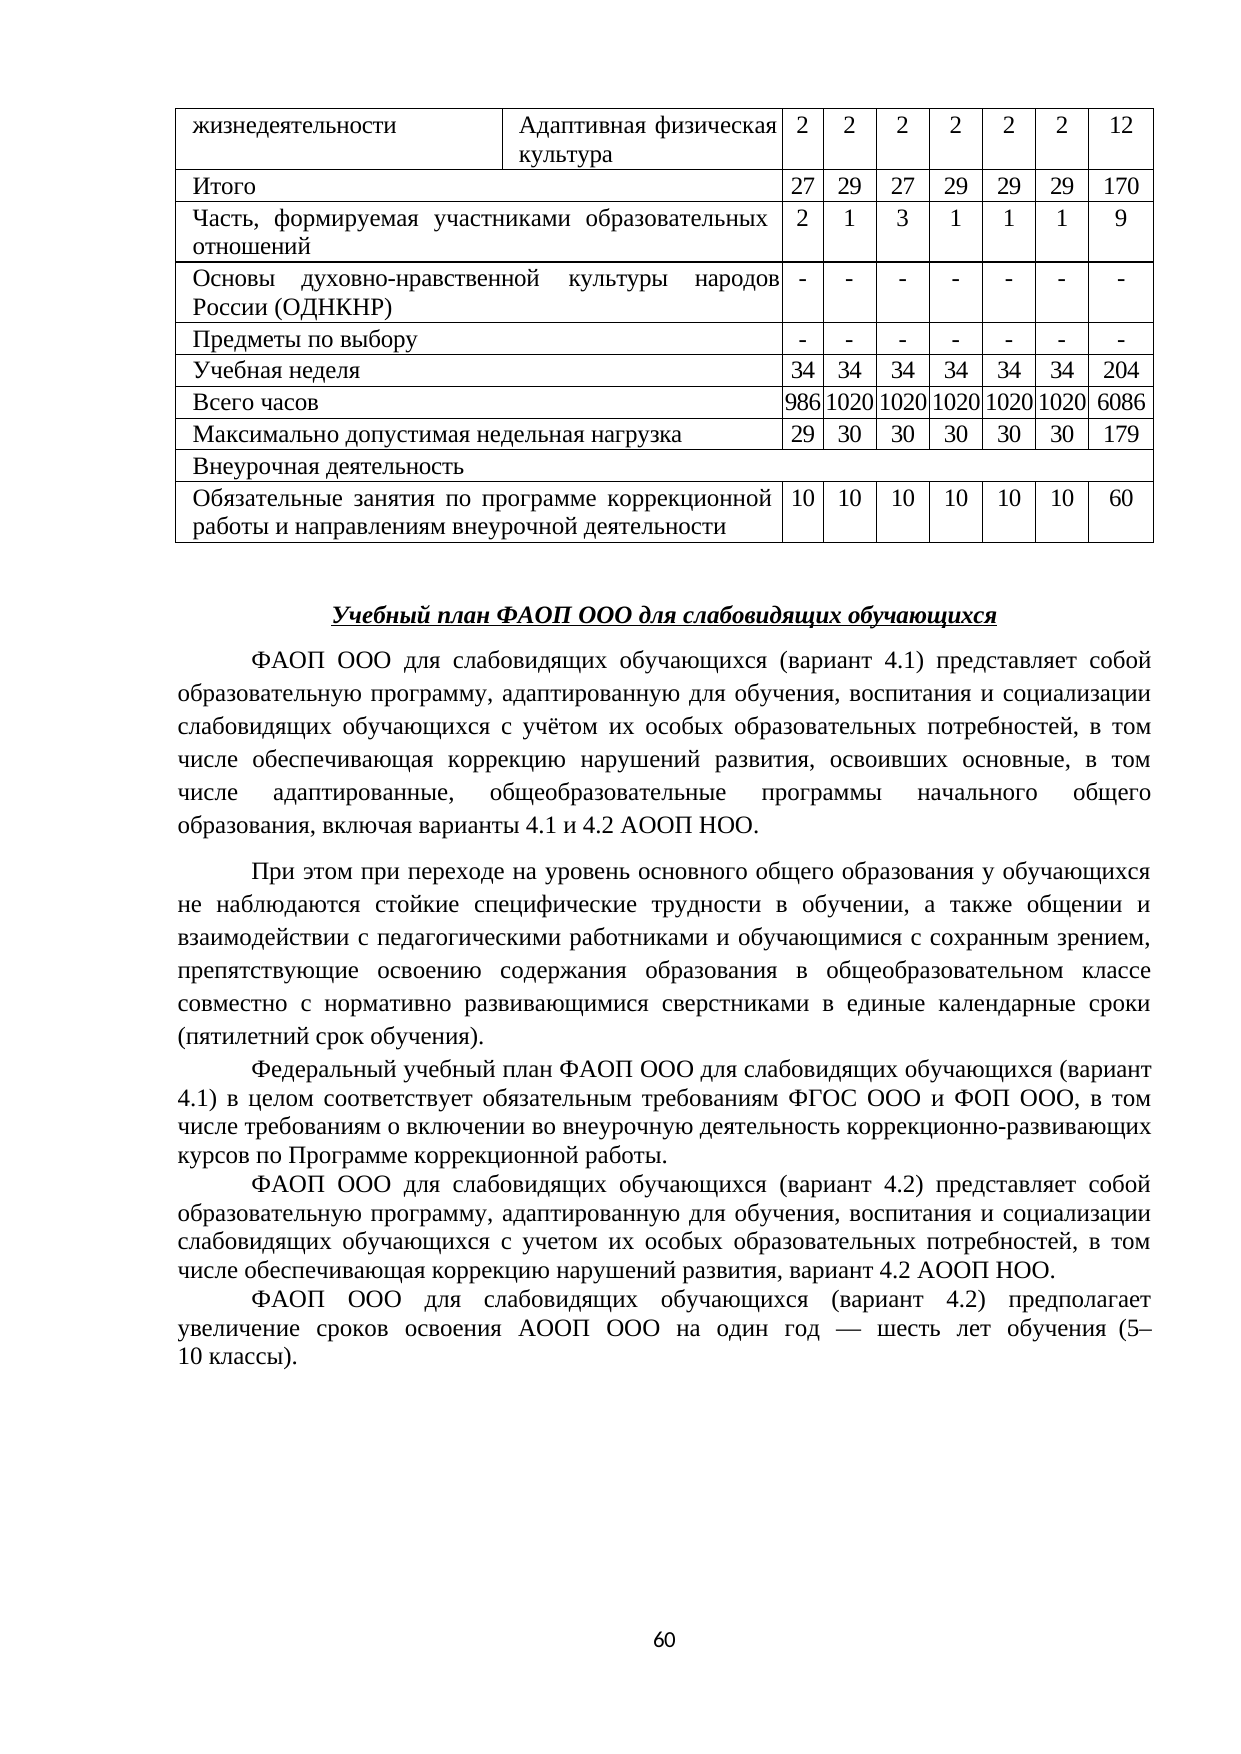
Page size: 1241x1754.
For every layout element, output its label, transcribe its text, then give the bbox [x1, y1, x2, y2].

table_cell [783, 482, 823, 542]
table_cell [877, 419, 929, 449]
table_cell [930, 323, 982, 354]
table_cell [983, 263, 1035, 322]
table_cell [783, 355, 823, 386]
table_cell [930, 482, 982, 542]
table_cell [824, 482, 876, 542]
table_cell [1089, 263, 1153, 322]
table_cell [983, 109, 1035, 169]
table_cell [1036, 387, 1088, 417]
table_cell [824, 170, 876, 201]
text ФАОП ООО для слабовидящих обучающихся (вариант 4.2) предполагает увеличение сроков освоения АООП ООО на один год — шесть лет обучения (5–10 классы). [177, 1284, 1152, 1370]
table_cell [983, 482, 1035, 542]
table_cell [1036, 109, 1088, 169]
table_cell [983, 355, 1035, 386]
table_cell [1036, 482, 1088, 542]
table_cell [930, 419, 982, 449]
text ФАОП ООО для слабовидящих обучающихся (вариант 4.1) представляет собой образовательную программу, адаптированную для обучения, воспитания и социализации слабовидящих обучающихся с учётом их особых образовательных потребностей, в том числе обеспечивающая коррекцию нарушений развития, освоивших основные, в том числе адаптированные, общеобразовательные программы начального общего образования, включая варианты 4.1 и 4.2 АООП НОО. [177, 645, 1152, 839]
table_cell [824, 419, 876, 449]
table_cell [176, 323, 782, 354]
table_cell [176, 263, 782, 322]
text ФАОП ООО для слабовидящих обучающихся (вариант 4.2) представляет собой образовательную программу, адаптированную для обучения, воспитания и социализации слабовидящих обучающихся с учетом их особых образовательных потребностей, в том числе обеспечивающая коррекцию нарушений развития, вариант 4.2 АООП НОО. [177, 1169, 1152, 1284]
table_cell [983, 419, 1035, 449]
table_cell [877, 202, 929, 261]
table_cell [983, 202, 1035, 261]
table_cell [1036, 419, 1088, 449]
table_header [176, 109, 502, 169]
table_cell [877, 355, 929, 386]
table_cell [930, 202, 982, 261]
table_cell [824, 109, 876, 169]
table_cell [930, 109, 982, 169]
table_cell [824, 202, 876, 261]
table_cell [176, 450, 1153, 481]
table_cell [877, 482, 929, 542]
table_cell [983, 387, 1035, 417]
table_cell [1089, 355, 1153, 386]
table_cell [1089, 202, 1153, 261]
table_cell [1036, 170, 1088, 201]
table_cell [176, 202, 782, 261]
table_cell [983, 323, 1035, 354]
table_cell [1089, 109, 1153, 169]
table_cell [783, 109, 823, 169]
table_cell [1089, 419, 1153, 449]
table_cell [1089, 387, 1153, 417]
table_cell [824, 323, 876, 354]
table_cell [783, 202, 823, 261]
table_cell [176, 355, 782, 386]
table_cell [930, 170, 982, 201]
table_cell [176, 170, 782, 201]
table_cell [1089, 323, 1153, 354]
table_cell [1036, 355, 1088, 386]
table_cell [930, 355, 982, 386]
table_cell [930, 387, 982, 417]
text При этом при переходе на уровень основного общего образования у обучающихся не наблюдаются стойкие специфические трудности в обучении, а также общении и взаимодействии с педагогическими работниками и обучающимися с сохранным зрением, препятствующие освоению содержания образования в общеобразовательном классе совместно с нормативно развивающимися сверстниками в единые календарные сроки (пятилетний срок обучения). [177, 856, 1151, 1049]
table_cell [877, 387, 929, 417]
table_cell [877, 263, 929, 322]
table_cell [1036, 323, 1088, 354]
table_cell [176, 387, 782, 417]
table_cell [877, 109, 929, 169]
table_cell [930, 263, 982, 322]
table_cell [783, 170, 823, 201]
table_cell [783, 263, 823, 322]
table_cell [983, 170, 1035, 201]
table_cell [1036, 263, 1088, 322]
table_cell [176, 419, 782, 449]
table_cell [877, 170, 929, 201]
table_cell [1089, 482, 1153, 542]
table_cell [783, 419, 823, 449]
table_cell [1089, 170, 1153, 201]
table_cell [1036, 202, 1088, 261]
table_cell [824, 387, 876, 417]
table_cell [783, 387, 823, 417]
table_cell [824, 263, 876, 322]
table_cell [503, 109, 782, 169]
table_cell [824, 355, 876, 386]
subtitle Учебный план ФАОП ООО для слабовидящих обучающихся [156, 600, 1172, 629]
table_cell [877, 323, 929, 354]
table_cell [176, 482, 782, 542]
text Федеральный учебный план ФАОП ООО для слабовидящих обучающихся (вариант 4.1) в целом соответствует обязательным требованиям ФГОС ООО и ФОП ООО, в том числе требованиям о включении во внеурочную деятельность коррекционно-развивающих курсов по Программе коррекционной работы. [177, 1054, 1152, 1169]
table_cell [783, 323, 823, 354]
